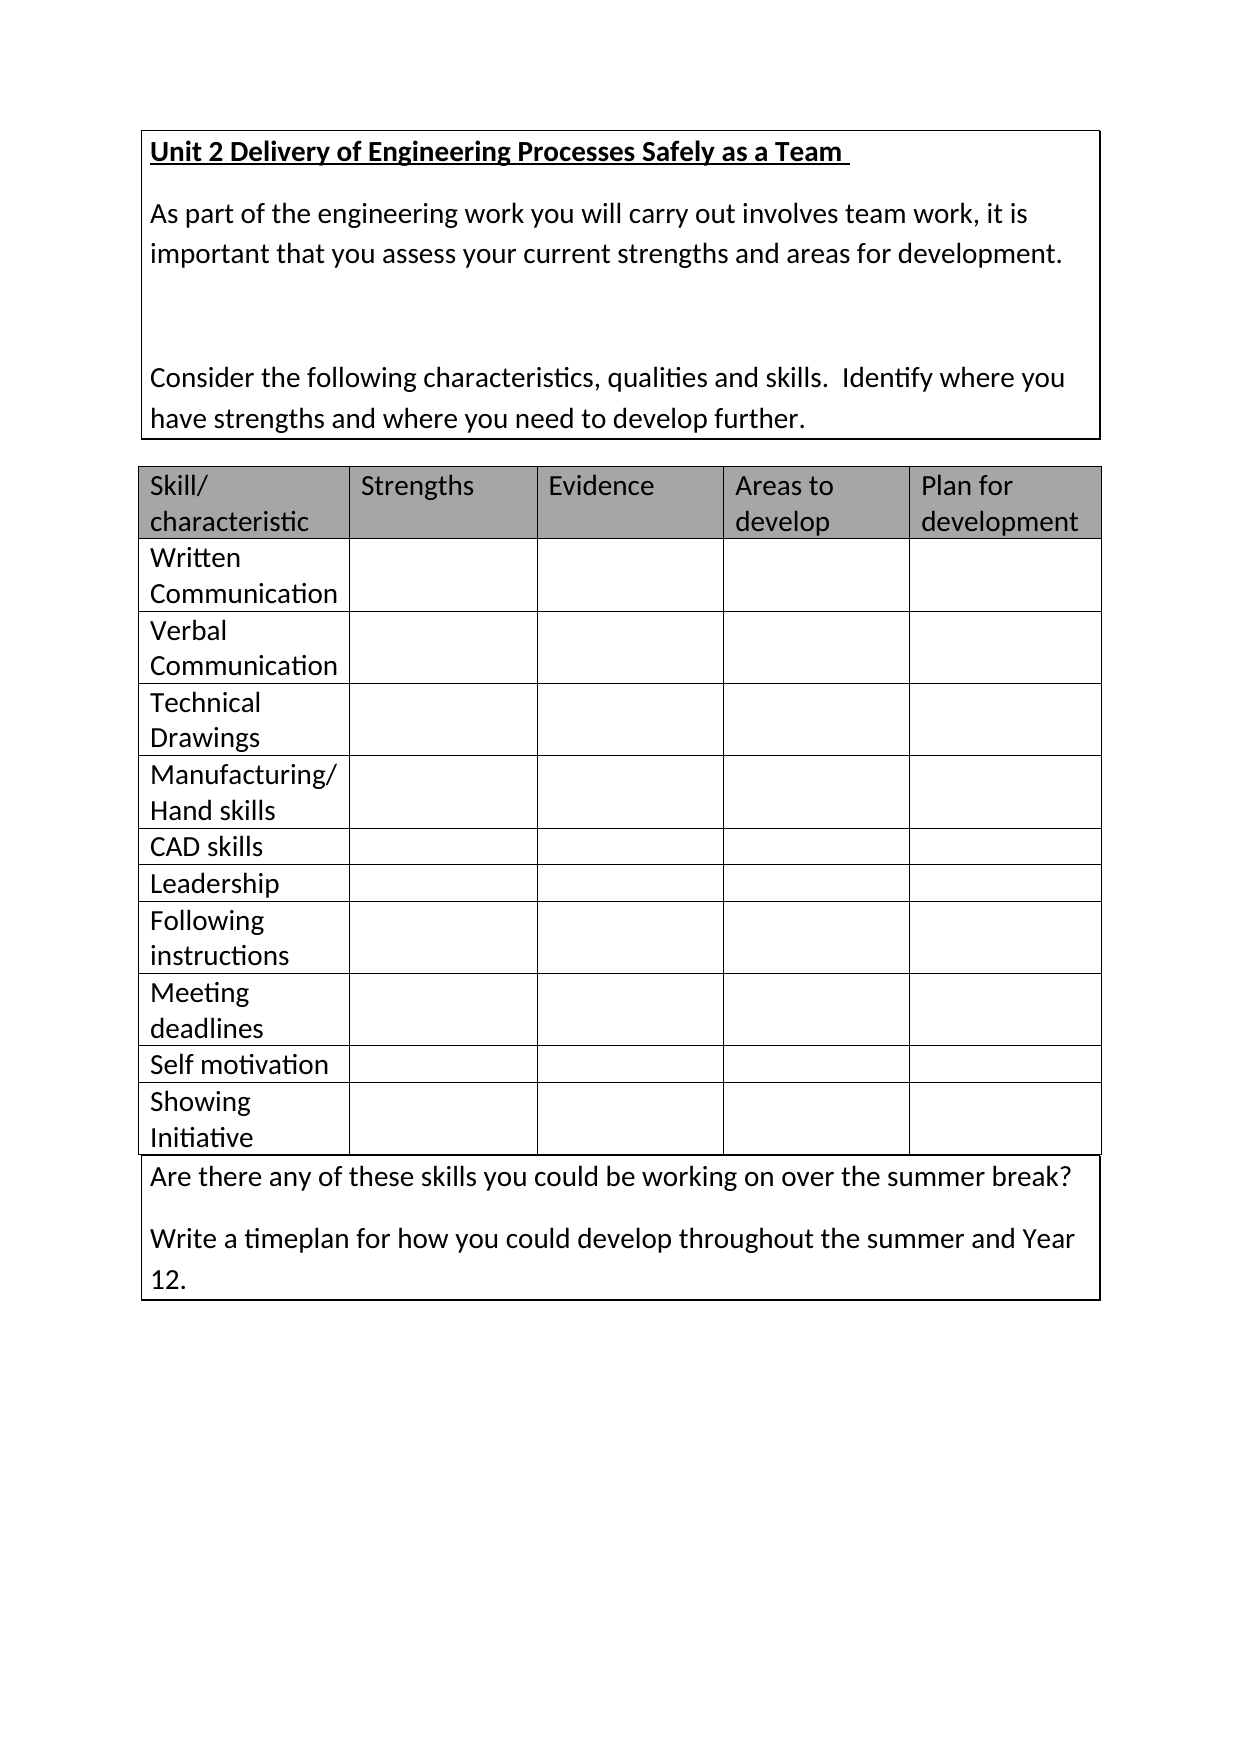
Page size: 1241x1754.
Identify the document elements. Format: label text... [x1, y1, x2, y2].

table_cell [724, 1046, 909, 1082]
table_header Evidence [538, 467, 723, 538]
table_cell [538, 1083, 723, 1154]
table_cell [910, 612, 1101, 683]
text As part of the engineering work you will carry out involves team work, it is important that you assess your current strengths and areas for development. [142, 192, 1099, 271]
text Are there any of these skills you could be working on over the summer break? [142, 1156, 1099, 1194]
table_cell [724, 829, 909, 864]
table_cell [910, 1046, 1101, 1082]
table_cell [910, 756, 1101, 827]
table_cell [350, 684, 537, 755]
table_cell [350, 1046, 537, 1082]
table_cell CAD skills [139, 829, 349, 864]
table_cell [910, 1083, 1101, 1154]
table_cell [910, 974, 1101, 1045]
table_cell [910, 829, 1101, 864]
table_header Areas to develop [724, 467, 909, 538]
table_cell [350, 1083, 537, 1154]
table_cell Showing Initiative [139, 1083, 349, 1154]
table_cell Manufacturing/ Hand skills [139, 756, 349, 827]
table_cell Technical Drawings [139, 684, 349, 755]
table_header Skill/ characteristic [139, 467, 349, 538]
table_cell [724, 974, 909, 1045]
table_cell [724, 539, 909, 611]
table_cell [910, 539, 1101, 611]
table_cell [724, 865, 909, 901]
text Consider the following characteristics, qualities and skills. Identify where you have strengths and where you need to develop further. [142, 356, 1099, 438]
table_cell [538, 829, 723, 864]
table_cell [538, 539, 723, 611]
table_cell [724, 612, 909, 683]
table_cell [538, 756, 723, 827]
text Write a timeplan for how you could develop throughout the summer and Year 12. [142, 1217, 1099, 1299]
table_cell Self motivation [139, 1046, 349, 1082]
text Unit 2 Delivery of Engineering Processes Safely as a Team [142, 131, 1099, 168]
table_cell [724, 756, 909, 827]
table_cell [538, 612, 723, 683]
table_cell Meeting deadlines [139, 974, 349, 1045]
table_header Strengths [350, 467, 537, 538]
table_cell [910, 684, 1101, 755]
table_cell [538, 902, 723, 973]
table_cell [724, 1083, 909, 1154]
table_header Plan for development [910, 467, 1101, 538]
table_cell [350, 974, 537, 1045]
table_cell [724, 684, 909, 755]
table_cell [910, 865, 1101, 901]
table_cell [724, 902, 909, 973]
table_cell [350, 829, 537, 864]
table_cell Leadership [139, 865, 349, 901]
table_cell [538, 684, 723, 755]
table_cell [350, 865, 537, 901]
table_cell Verbal Communication [139, 612, 349, 683]
table_cell Written Communication [139, 539, 349, 611]
table_cell [350, 902, 537, 973]
table_cell [350, 756, 537, 827]
table_cell [350, 612, 537, 683]
table_cell [538, 1046, 723, 1082]
table_cell [538, 974, 723, 1045]
table_cell [350, 539, 537, 611]
table_cell Following instructions [139, 902, 349, 973]
table_cell [538, 865, 723, 901]
table_cell [910, 902, 1101, 973]
